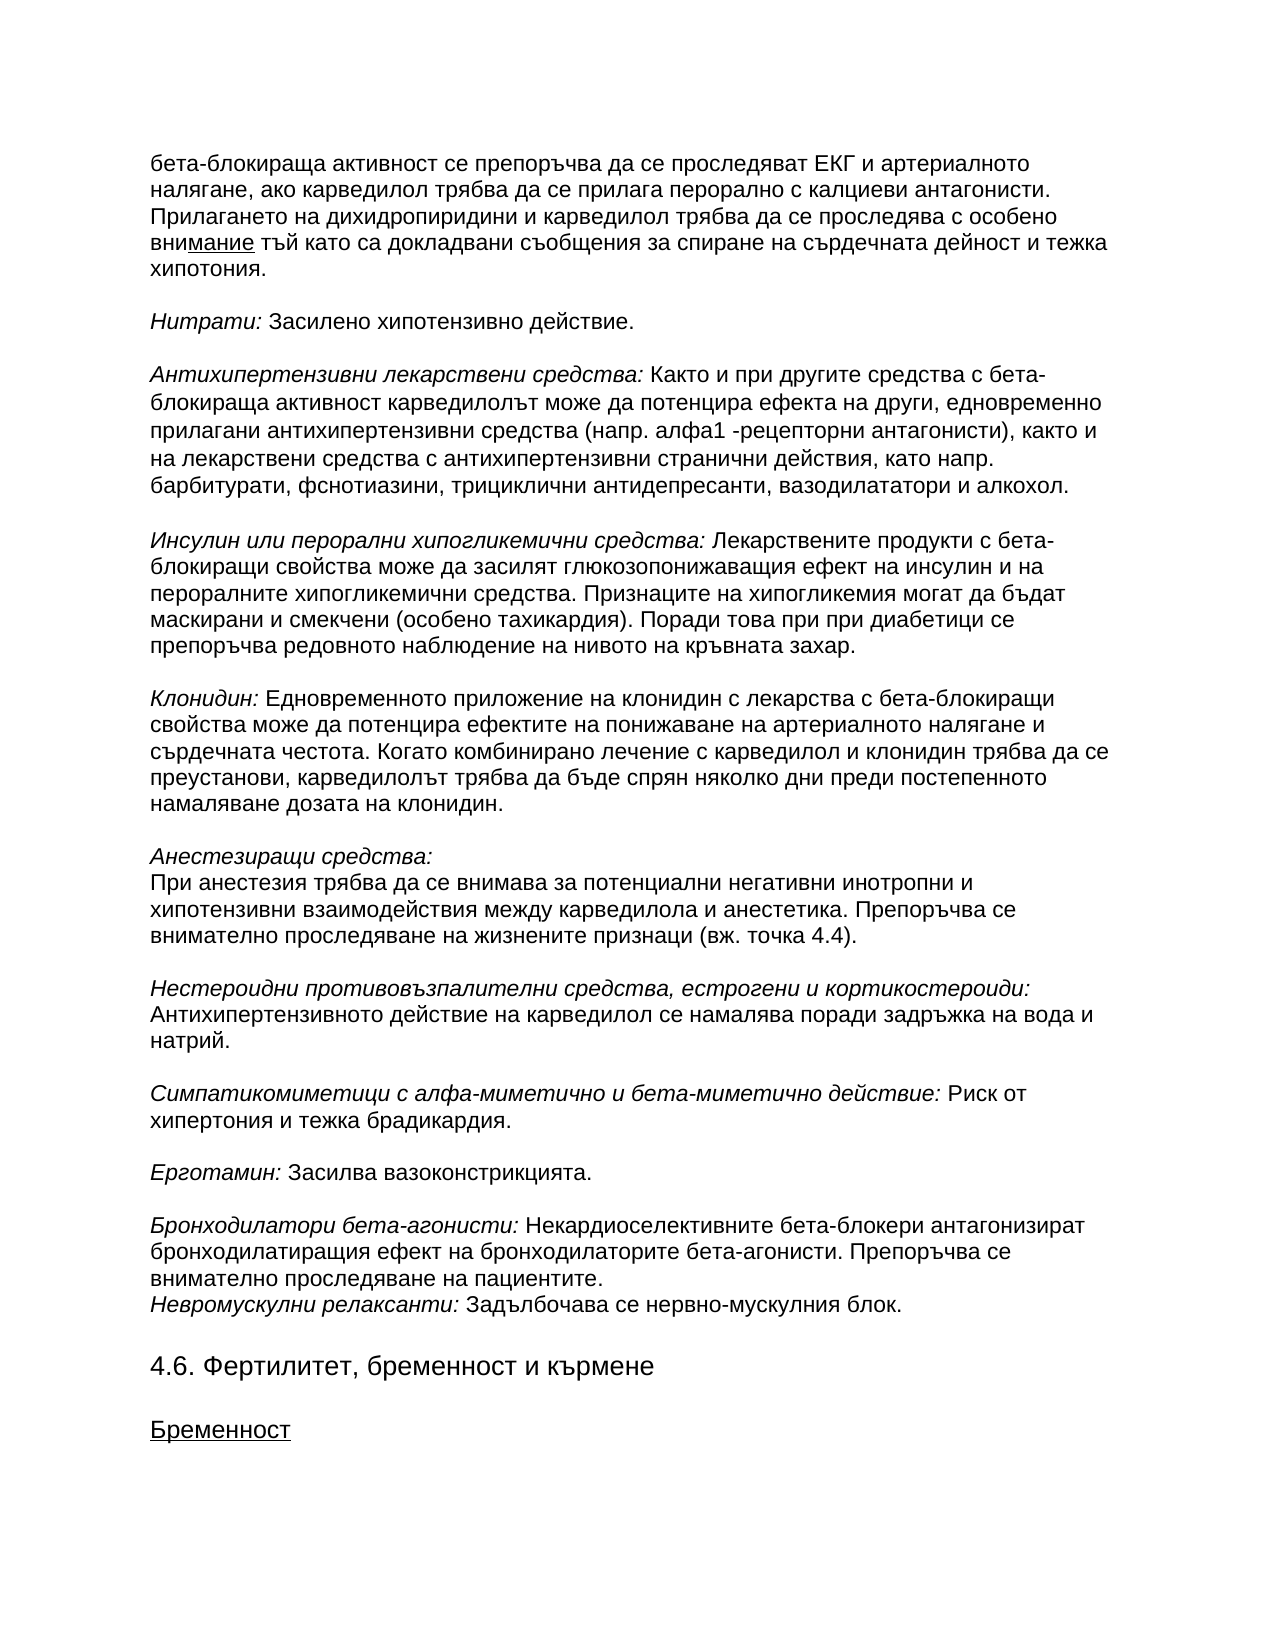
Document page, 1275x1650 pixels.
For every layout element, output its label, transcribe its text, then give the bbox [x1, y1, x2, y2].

text Анестезиращи средства: [150, 843, 1125, 869]
text Нестероидни противовъзпалителни средства, естрогени и кортикостероиди: Антихипертензивното действие на карведилол се намалява поради задръжка на вода и натрий. [150, 975, 1125, 1054]
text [150, 150, 1125, 203]
text Ерготамин: Засилва вазоконстрикцията. [150, 1159, 1125, 1186]
text При анестезия трябва да се внимава за потенциални негативни инотропни и хипотензивни взаимодействия между карведилола и анестетика. Препоръчва се внимателно проследяване на жизнените признаци (вж. точка 4.4). [150, 869, 1125, 948]
text Нитрати: Засилено хипотензивно действие. [150, 308, 1125, 334]
text Антихипертензивни лекарствени средства: Както и при другите средства с бета-блокираща активност карведилолът може да потенцира ефекта на други, едновременно прилагани антихипертензивни средства (напр. алфа1 -рецепторни антагонисти), както и на лекарствени средства с антихипертензивни странични действия, като напр. барбитурати, фснотиазини, трициклични антидепресанти, вазодилататори и алкохол. [150, 361, 1125, 499]
subtitle 4.6. Фертилитет, бременност и кърмене [150, 1349, 1125, 1381]
subtitle Бременност [150, 1415, 1125, 1444]
text Прилагането на дихидропиридини и карведилол трябва да се проследява с особено внимание тъй като са докладвани съобщения за спиране на сърдечната дейност и тежка хипотония. [150, 203, 1125, 282]
text Симпатикомиметици с алфа-миметично и бета-миметично действие: Риск от хипертония и тежка брадикардия. [150, 1080, 1125, 1133]
text Бронходилатори бета-агонисти: Некардиоселективните бета-блокери антагонизират бронходилатиращия ефект на бронходилаторите бета-агонисти. Препоръчва се внимателно проследяване на пациентите. [150, 1212, 1125, 1291]
text Инсулин или перорални хипогликемични средства: Лекарствените продукти с бета-блокиращи свойства може да засилят глюкозопонижаващия ефект на инсулин и на пероралните хипогликемични средства. Признаците на хипогликемия могат да бъдат маскирани и смекчени (особено тахикардия). Поради това при при диабетици се препоръчва редовното наблюдение на нивото на кръвната захар. [150, 527, 1125, 658]
text Клонидин: Едновременното приложение на клонидин с лекарства с бета-блокиращи свойства може да потенцира ефектите на понижаване на артериалното налягане и сърдечната честота. Когато комбинирано лечение с карведилол и клонидин трябва да се преустанови, карведилолът трябва да бъде спрян няколко дни преди постепенното намаляване дозата на клонидин. [150, 685, 1125, 817]
text Невромускулни релаксанти: Задълбочава се нервно-мускулния блок. [150, 1291, 1125, 1317]
